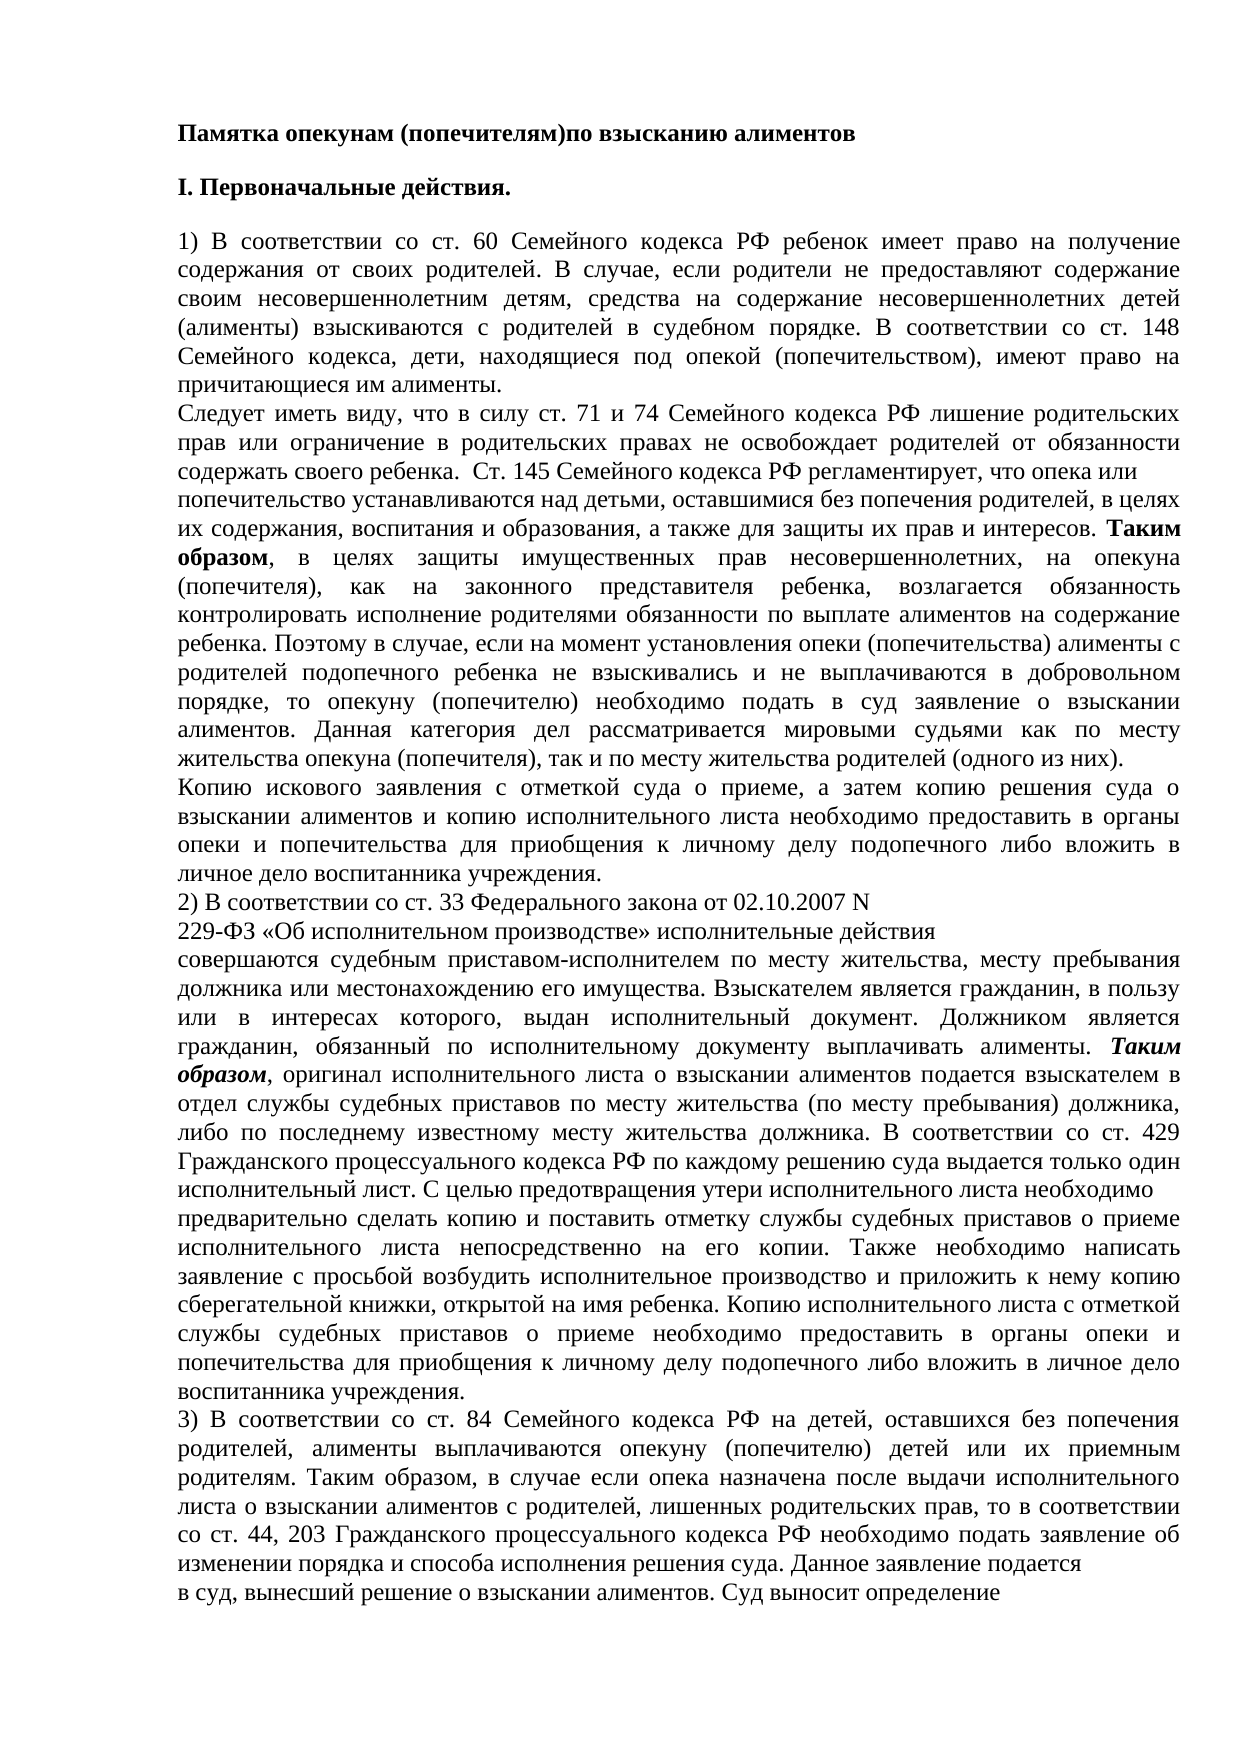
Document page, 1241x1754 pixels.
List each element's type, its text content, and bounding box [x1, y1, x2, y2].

text предварительно сделать копию и поставить отметку службы судебных приставов о приеме исполнительного листа непосредственно на его копии. Также необходимо написать заявление с просьбой возбудить исполнительное производство и приложить к нему копию сберегательной книжки, открытой на имя ребенка. Копию исполнительного листа с отметкой службы судебных приставов о приеме необходимо предоставить в органы опеки и попечительства для приобщения к личному делу подопечного либо вложить в личное дело воспитанника учреждения. [177, 1203, 1181, 1404]
text I. Первоначальные действия. [177, 172, 1181, 201]
text Копию искового заявления с отметкой суда о приеме, а затем копию решения суда о взыскании алиментов и копию исполнительного листа необходимо предоставить в органы опеки и попечительства для приобщения к личному делу подопечного либо вложить в личное дело воспитанника учреждения. [177, 772, 1181, 887]
text 229-ФЗ «Об исполнительном производстве» исполнительные действия [177, 916, 1181, 944]
text Памятка опекунам (попечителям)по взысканию алиментов [177, 118, 1181, 147]
text 2) В соответствии со ст. 33 Федерального закона от 02.10.2007 N [177, 887, 1181, 916]
text 1) В соответствии со ст. 60 Семейного кодекса РФ ребенок имеет право на получение содержания от своих родителей. В случае, если родители не предоставляют содержание своим несовершеннолетним детям, средства на содержание несовершеннолетних детей (алименты) взыскиваются с родителей в судебном порядке. В соответствии со ст. 148 Семейного кодекса, дети, находящиеся под опекой (попечительством), имеют право на причитающиеся им алименты. [177, 226, 1181, 398]
text Следует иметь виду, что в силу ст. 71 и 74 Семейного кодекса РФ лишение родительских прав или ограничение в родительских правах не освобождает родителей от обязанности содержать своего ребенка. Ст. 145 Семейного кодекса РФ регламентирует, что опека или [177, 398, 1181, 484]
text 3) В соответствии со ст. 84 Семейного кодекса РФ на детей, оставшихся без попечения родителей, алименты выплачиваются опекуну (попечителю) детей или их приемным родителям. Таким образом, в случае если опека назначена после выдачи исполнительного листа о взыскании алиментов с родителей, лишенных родительских прав, то в соответствии со ст. 44, 203 Гражданского процессуального кодекса РФ необходимо подать заявление об изменении порядка и способа исполнения решения суда. Данное заявление подается [177, 1404, 1181, 1577]
text в суд, вынесший решение о взыскании алиментов. Суд выносит определение [177, 1577, 1181, 1606]
text попечительство устанавливаются над детьми, оставшимися без попечения родителей, в целях их содержания, воспитания и образования, а также для защиты их прав и интересов. Таким образом, в целях защиты имущественных прав несовершеннолетних, на опекуна (попечителя), как на законного представителя ребенка, возлагается обязанность контролировать исполнение родителями обязанности по выплате алиментов на содержание ребенка. Поэтому в случае, если на момент установления опеки (попечительства) алименты с родителей подопечного ребенка не взыскивались и не выплачиваются в добровольном порядке, то опекуну (попечителю) необходимо подать в суд заявление о взыскании алиментов. Данная категория дел рассматривается мировыми судьями как по месту жительства опекуна (попечителя), так и по месту жительства родителей (одного из них). [177, 484, 1181, 772]
text совершаются судебным приставом-исполнителем по месту жительства, месту пребывания должника или местонахождению его имущества. Взыскателем является гражданин, в пользу или в интересах которого, выдан исполнительный документ. Должником является гражданин, обязанный по исполнительному документу выплачивать алименты. Таким образом, оригинал исполнительного листа о взыскании алиментов подается взыскателем в отдел службы судебных приставов по месту жительства (по месту пребывания) должника, либо по последнему известному месту жительства должника. В соответствии со ст. 429 Гражданского процессуального кодекса РФ по каждому решению суда выдается только один исполнительный лист. С целью предотвращения утери исполнительного листа необходимо [177, 944, 1181, 1203]
